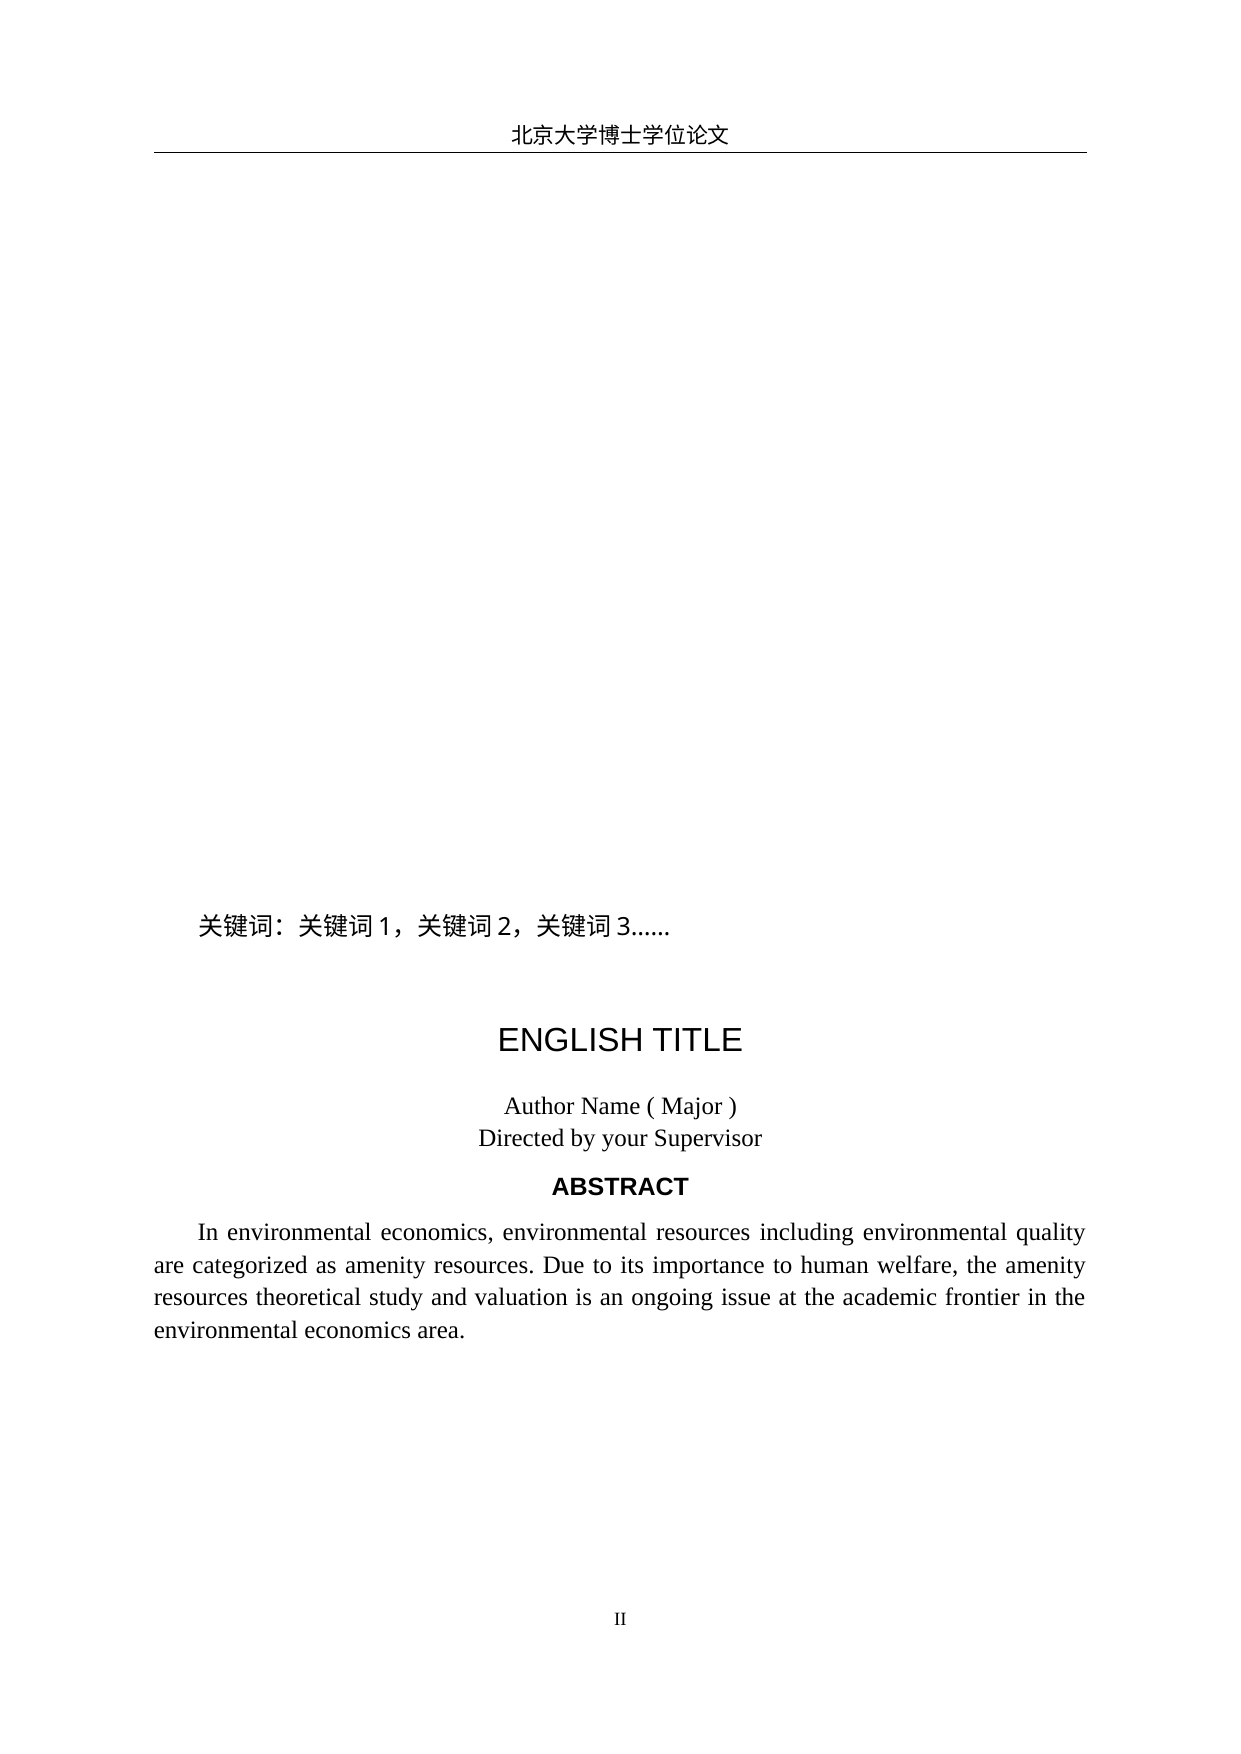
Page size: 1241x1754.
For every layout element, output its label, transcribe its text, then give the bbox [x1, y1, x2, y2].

text Directed by your Supervisor [153, 1121, 1087, 1154]
text 关键词：关键词1，关键词2，关键词3…… [153, 892, 1087, 957]
text In environmental economics, environmental resources including environmental quality are categorized as amenity resources. Due to its importance to human welfare, the amenity resources theoretical study and valuation is an ongoing issue at the academic frontier in the environmental economics area. [153, 1216, 1087, 1346]
text Author Name ( Major ) [153, 1089, 1087, 1121]
subtitle ABSTRACT [153, 1171, 1087, 1203]
text ENGLISH TITLE [153, 1007, 1087, 1072]
